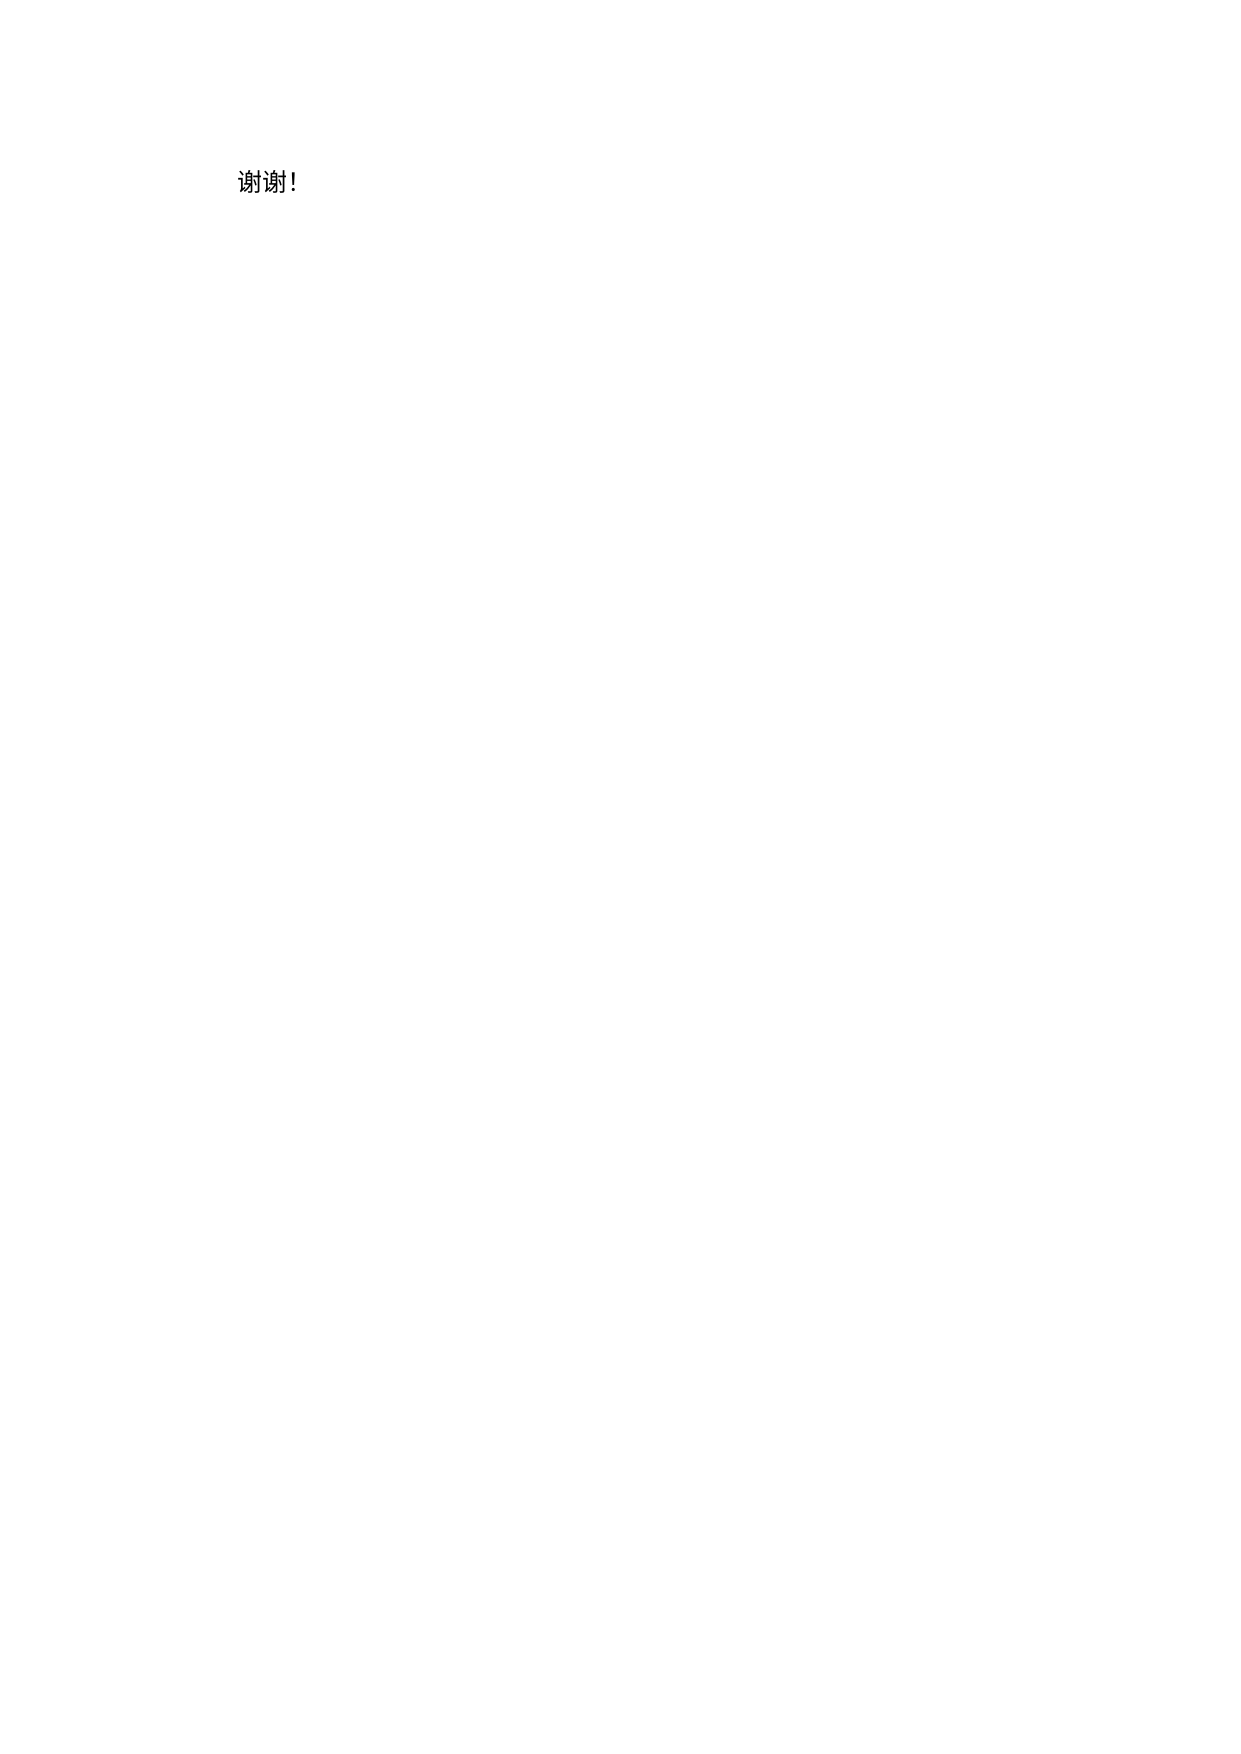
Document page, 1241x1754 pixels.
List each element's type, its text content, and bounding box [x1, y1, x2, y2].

text 谢谢！ [187, 162, 1053, 198]
